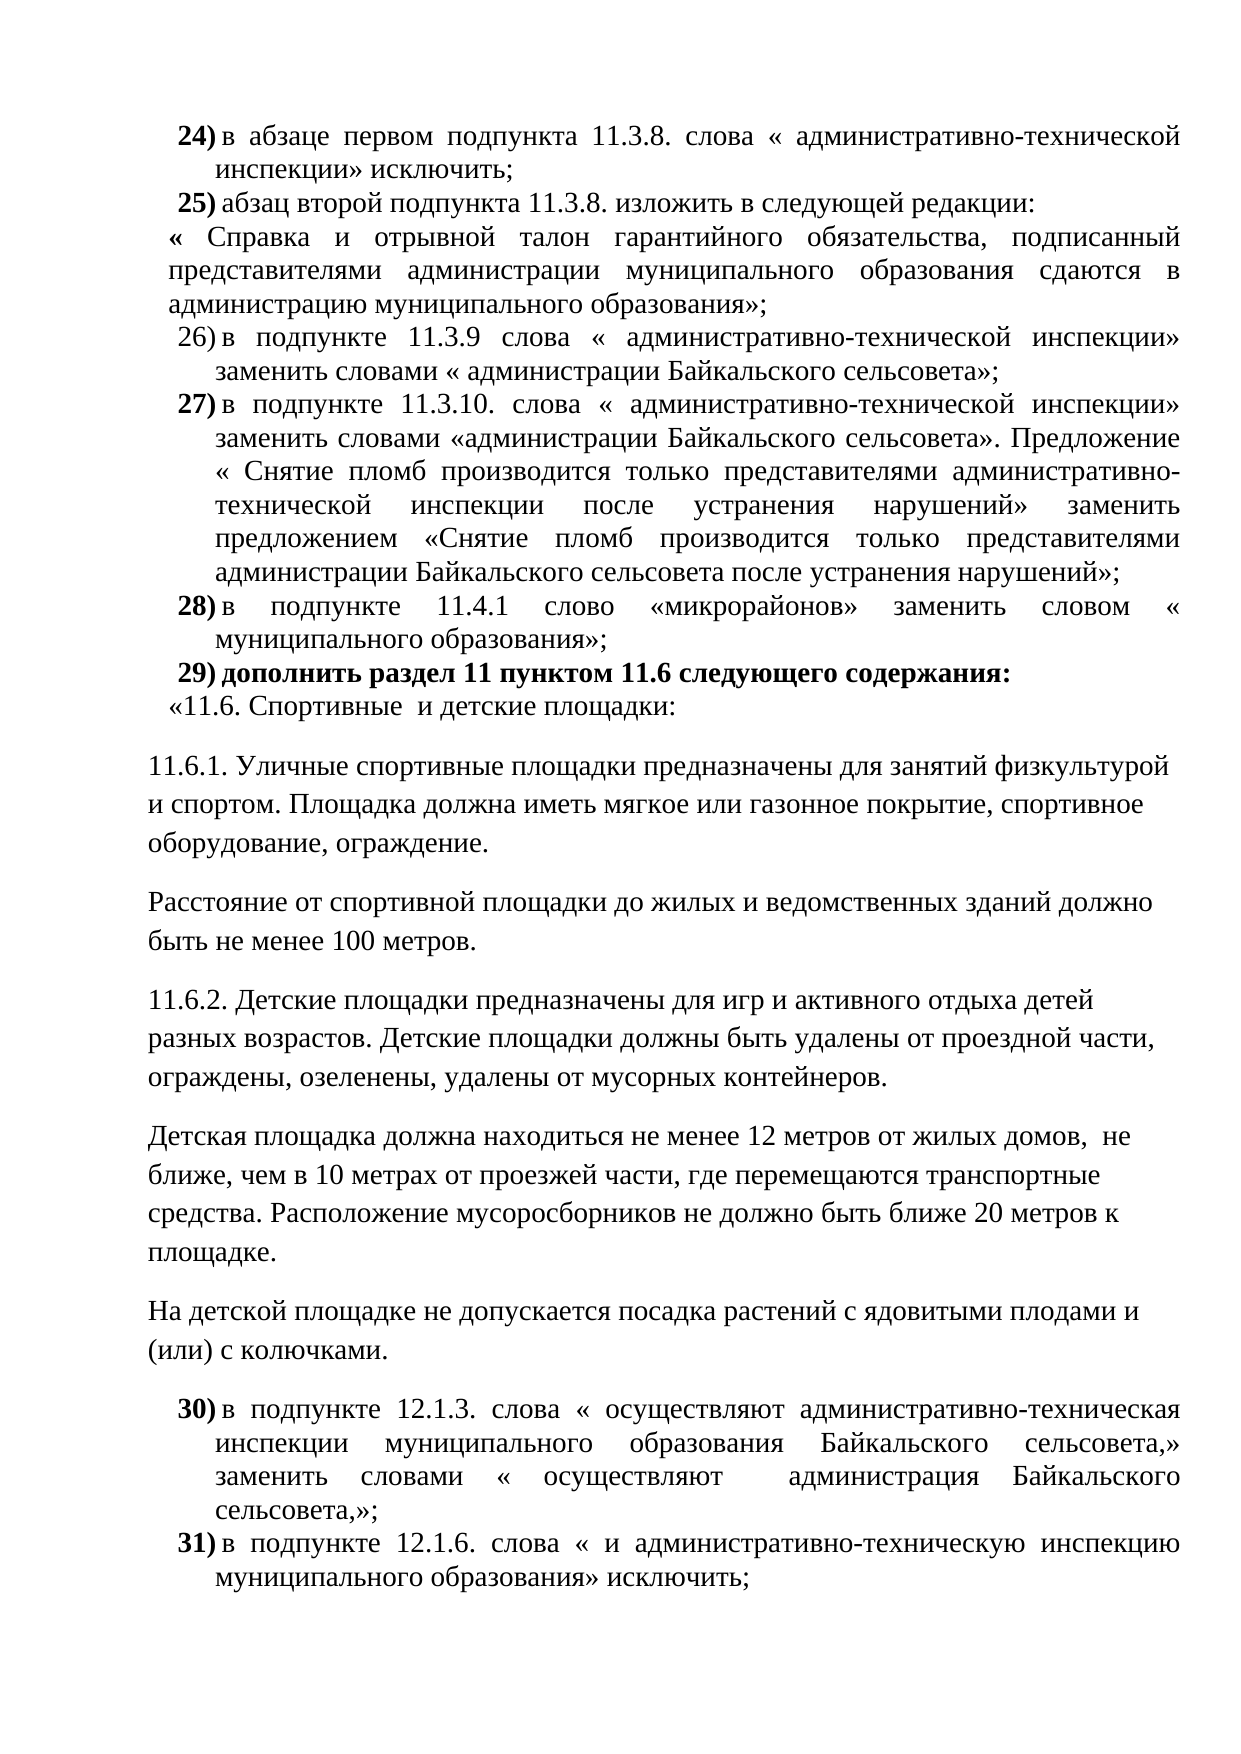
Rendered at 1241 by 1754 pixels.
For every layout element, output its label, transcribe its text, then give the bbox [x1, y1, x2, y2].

list в подпункте 12.1.3. слова « осуществляют административно-техническая инспекции муниципального образования Байкальского сельсовета,» заменить словами « осуществляют администрация Байкальского сельсовета,»; [177, 1391, 1181, 1526]
list в абзаце первом подпункта 11.3.8. слова « административно-технической инспекции» исключить; [177, 118, 1181, 185]
list абзац второй подпункта 11.3.8. изложить в следующей редакции: [177, 185, 1181, 219]
text Детская площадка должна находиться не менее 12 метров от жилых домов, не ближе, чем в 10 метрах от проезжей части, где перемещаются транспортные средства. Расположение мусоросборников не должно быть ближе 20 метров к площадке. [148, 1118, 1181, 1268]
text « Справка и отрывной талон гарантийного обязательства, подписанный представителями администрации муниципального образования сдаются в администрацию муниципального образования»; [168, 219, 1181, 319]
list в подпункте 11.4.1 слово «микрорайонов» заменить словом « муниципального образования»; [177, 588, 1181, 655]
text 11.6.2. Детские площадки предназначены для игр и активного отдыха детей разных возрастов. Детские площадки должны быть удалены от проездной части, ограждены, озеленены, удалены от мусорных контейнеров. [148, 982, 1181, 1093]
text 11.6.1. Уличные спортивные площадки предназначены для занятий физкультурой и спортом. Площадка должна иметь мягкое или газонное покрытие, спортивное оборудование, ограждение. [148, 748, 1181, 858]
list в подпункте 11.3.10. слова « административно-технической инспекции» заменить словами «администрации Байкальского сельсовета». Предложение « Снятие пломб производится только представителями административно-технической инспекции после устранения нарушений» заменить предложением «Снятие пломб производится только представителями администрации Байкальского сельсовета после устранения нарушений»; [177, 386, 1181, 588]
text Расстояние от спортивной площадки до жилых и ведомственных зданий должно быть не менее 100 метров. [148, 884, 1181, 956]
text На детской площадке не допускается посадка растений с ядовитыми плодами и (или) с колючками. [148, 1293, 1181, 1366]
list в подпункте 12.1.6. слова « и административно-техническую инспекцию муниципального образования» исключить; [177, 1526, 1181, 1593]
list дополнить раздел 11 пунктом 11.6 следующего содержания: [177, 655, 1181, 688]
list в подпункте 11.3.9 слова « административно-технической инспекции» заменить словами « администрации Байкальского сельсовета»; [177, 319, 1181, 386]
text «11.6. Спортивные и детские площадки: [168, 688, 1181, 722]
